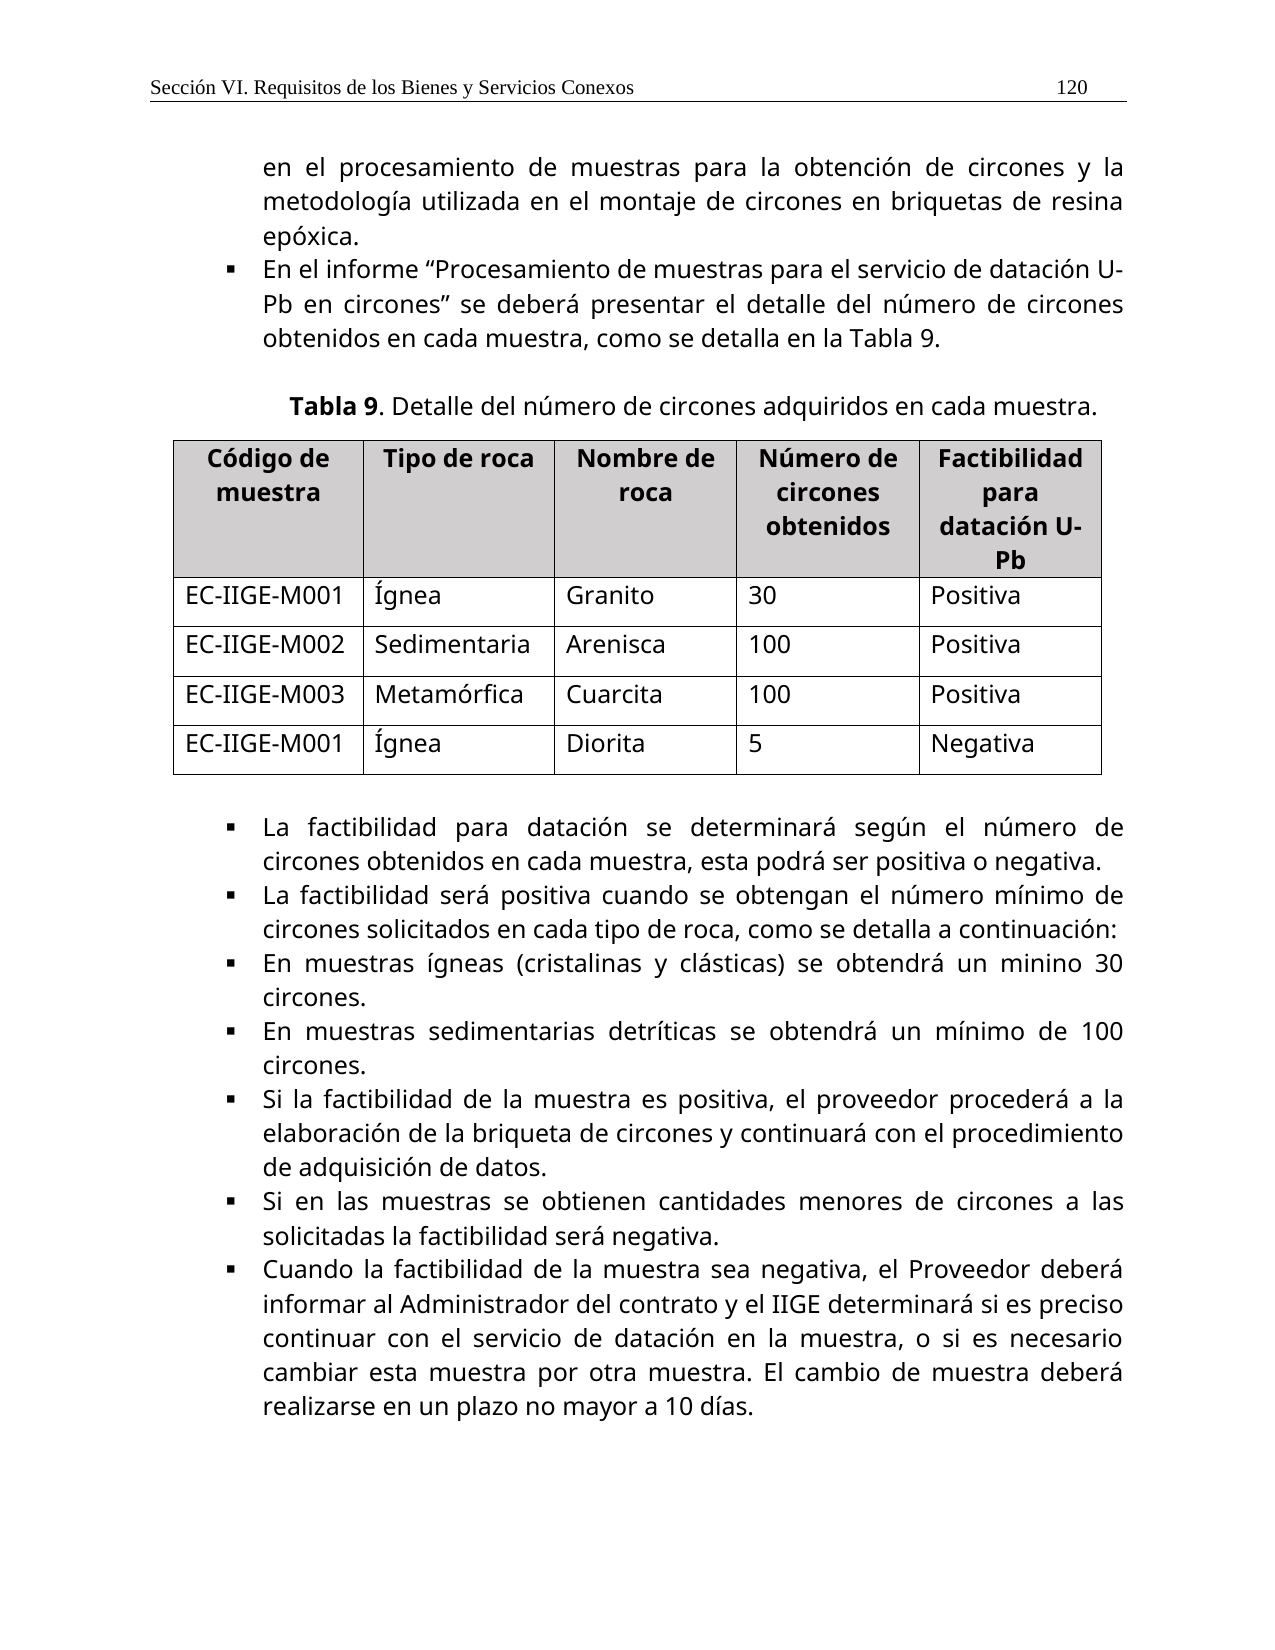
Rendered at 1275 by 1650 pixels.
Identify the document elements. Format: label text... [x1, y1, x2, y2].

table_cell Sedimentaria [364, 627, 554, 676]
table_cell EC-IIGE-M003 [174, 677, 363, 725]
table_cell Positiva [920, 627, 1101, 676]
table_cell EC-IIGE-M001 [174, 578, 363, 626]
table_cell 5 [737, 726, 919, 774]
list Cuando la factibilidad de la muestra sea negativa, el Proveedor deberá informar al Administrador del contrato y el IIGE determinará si es preciso continuar con el servicio de datación en la muestra, o si es necesario cambiar esta muestra por otra muestra. El cambio de muestra deberá realizarse en un plazo no mayor a 10 días. [225, 1252, 1125, 1422]
table_header Nombre de roca [555, 441, 736, 577]
table_header Tipo de roca [364, 441, 554, 577]
table_header Factibilidad para datación U-Pb [920, 441, 1101, 577]
table_header Código de muestra [174, 441, 363, 577]
list En muestras sedimentarias detríticas se obtendrá un mínimo de 100 circones. [225, 1014, 1125, 1082]
table_cell Negativa [920, 726, 1101, 774]
table_cell Ígnea [364, 578, 554, 626]
table_cell 100 [737, 627, 919, 676]
list En el informe “Procesamiento de muestras para el servicio de datación U-Pb en circones” se deberá presentar el detalle del número de circones obtenidos en cada muestra, como se detalla en la Tabla 9. [225, 252, 1125, 354]
table_cell Cuarcita [555, 677, 736, 725]
list La factibilidad para datación se determinará según el número de circones obtenidos en cada muestra, esta podrá ser positiva o negativa. [225, 809, 1125, 877]
table_cell EC-IIGE-M001 [174, 726, 363, 774]
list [225, 150, 1125, 252]
list Si la factibilidad de la muestra es positiva, el proveedor procederá a la elaboración de la briqueta de circones y continuará con el procedimiento de adquisición de datos. [225, 1082, 1125, 1184]
table_cell EC-IIGE-M002 [174, 627, 363, 676]
table_cell Diorita [555, 726, 736, 774]
table_header Número de circones obtenidos [737, 441, 919, 577]
table_cell Positiva [920, 578, 1101, 626]
table_cell Positiva [920, 677, 1101, 725]
table_cell Arenisca [555, 627, 736, 676]
table_cell Ígnea [364, 726, 554, 774]
table_cell Granito [555, 578, 736, 626]
text Tabla 9. Detalle del número de circones adquiridos en cada muestra. [262, 388, 1125, 422]
list La factibilidad será positiva cuando se obtengan el número mínimo de circones solicitados en cada tipo de roca, como se detalla a continuación: [225, 877, 1125, 946]
table_cell Metamórfica [364, 677, 554, 725]
list En muestras ígneas (cristalinas y clásticas) se obtendrá un minino 30 circones. [225, 946, 1125, 1014]
table_cell 30 [737, 578, 919, 626]
table_cell 100 [737, 677, 919, 725]
list Si en las muestras se obtienen cantidades menores de circones a las solicitadas la factibilidad será negativa. [225, 1184, 1125, 1252]
